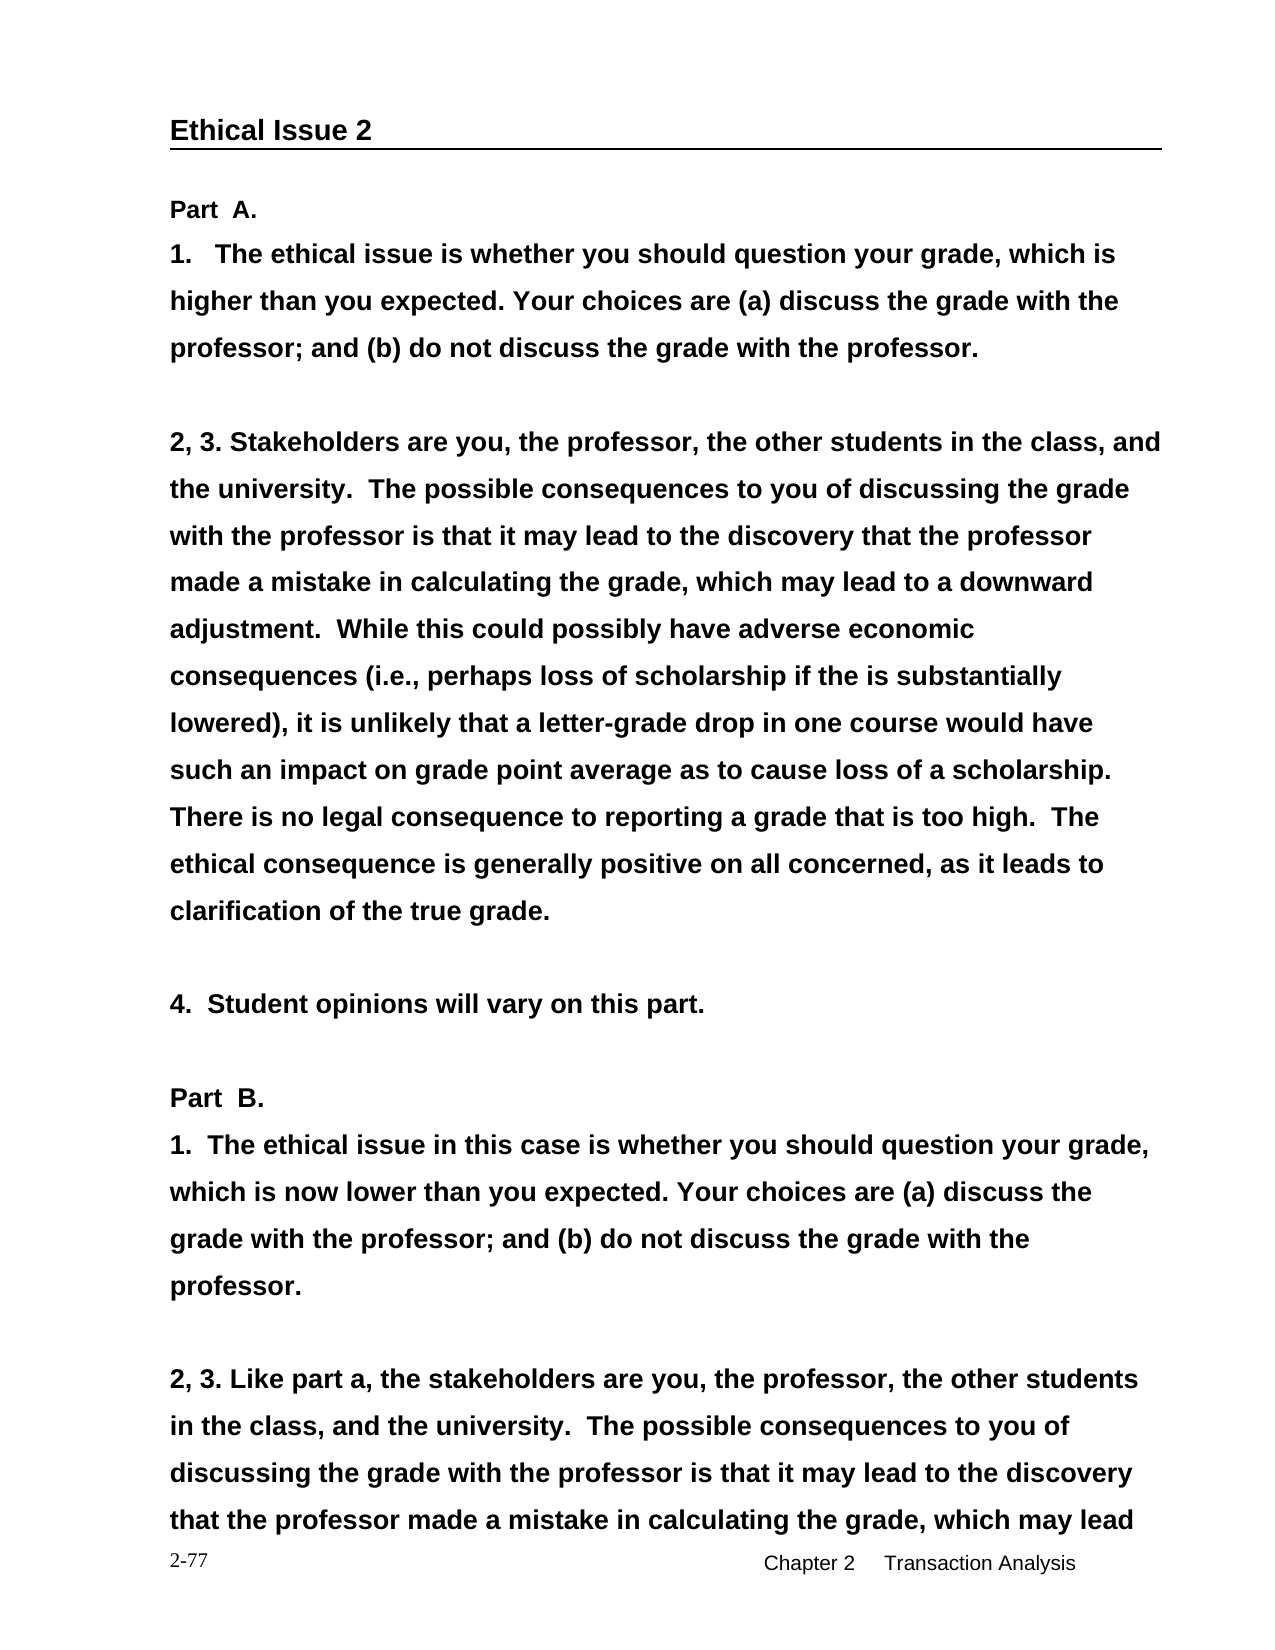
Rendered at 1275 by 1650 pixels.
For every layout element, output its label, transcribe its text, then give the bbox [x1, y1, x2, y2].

text 4. Student opinions will vary on this part. [169, 988, 1162, 1019]
list 1. The ethical issue is whether you should question your grade, which is higher than you expected. Your choices are (a) discuss the grade with the professor; and (b) do not discuss the grade with the professor. [169, 238, 1162, 363]
text Part B. [169, 1082, 1162, 1113]
text Part A. [169, 195, 1162, 224]
text 2, 3. Like part a, the stakeholders are you, the professor, the other students in the class, and the university. The possible consequences to you of discussing the grade with the professor is that it may lead to the discovery that the professor made a mistake in calculating the grade, which may lead [169, 1363, 1162, 1535]
text 2, 3. Stakeholders are you, the professor, the other students in the class, and the university. The possible consequences to you of discussing the grade with the professor is that it may lead to the discovery that the professor made a mistake in calculating the grade, which may lead to a downward adjustment. While this could possibly have adverse economic consequences (i.e., perhaps loss of scholarship if the is substantially lowered), it is unlikely that a letter-grade drop in one course would have such an impact on grade point average as to cause loss of a scholarship. There is no legal consequence to reporting a grade that is too high. The ethical consequence is generally positive on all concerned, as it leads to clarification of the true grade. [169, 426, 1162, 926]
text 1. The ethical issue in this case is whether you should question your grade, which is now lower than you expected. Your choices are (a) discuss the grade with the professor; and (b) do not discuss the grade with the professor. [169, 1129, 1162, 1301]
